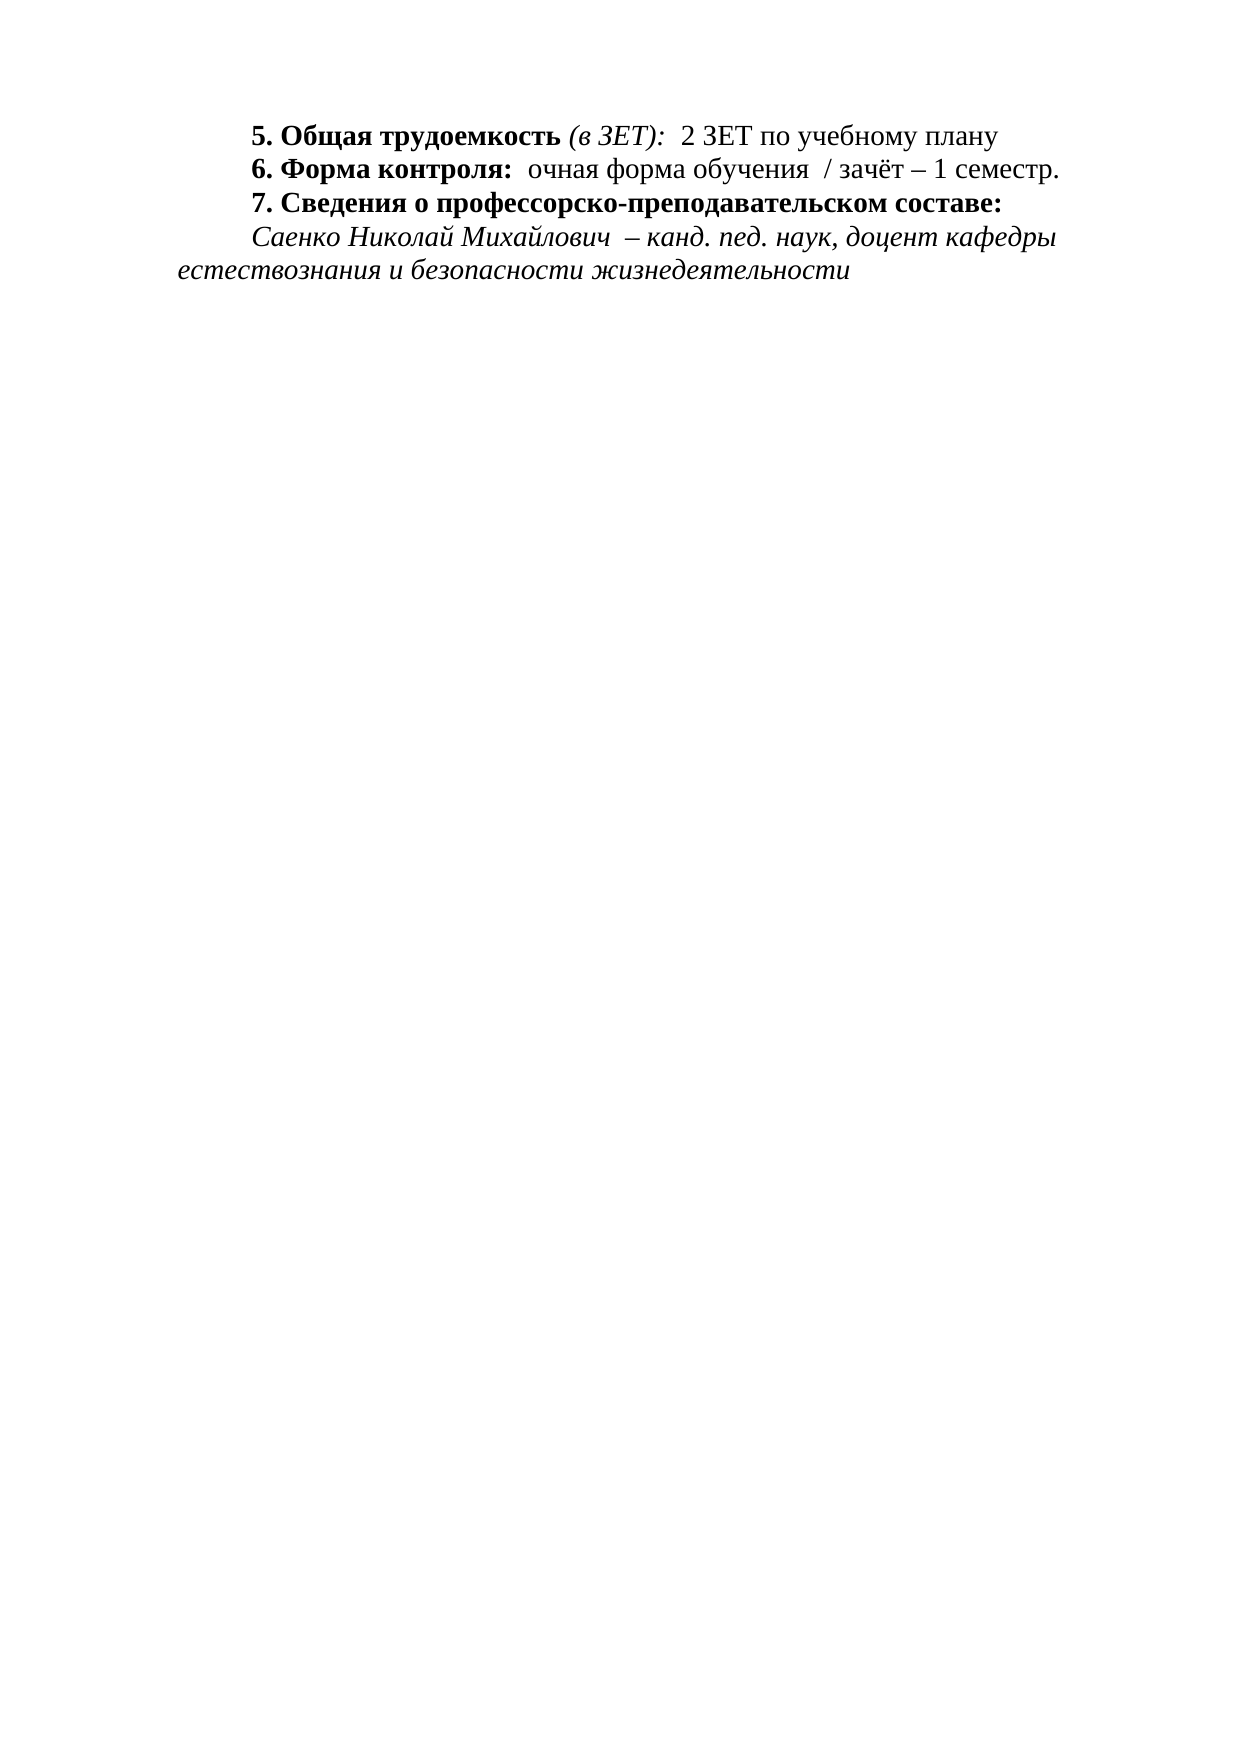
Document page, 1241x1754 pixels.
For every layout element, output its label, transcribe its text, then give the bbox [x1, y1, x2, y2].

text 6. Форма контроля: очная форма обучения / зачёт – 1 семестр. [177, 152, 1152, 185]
text Саенко Николай Михайлович – канд. пед. наук, доцент кафедры естествознания и безопасности жизнедеятельности [177, 219, 1152, 286]
text 5. Общая трудоемкость (в ЗЕТ): 2 ЗЕТ по учебному плану [177, 118, 1152, 152]
text 7. Сведения о профессорско-преподавательском составе: [177, 185, 1152, 219]
